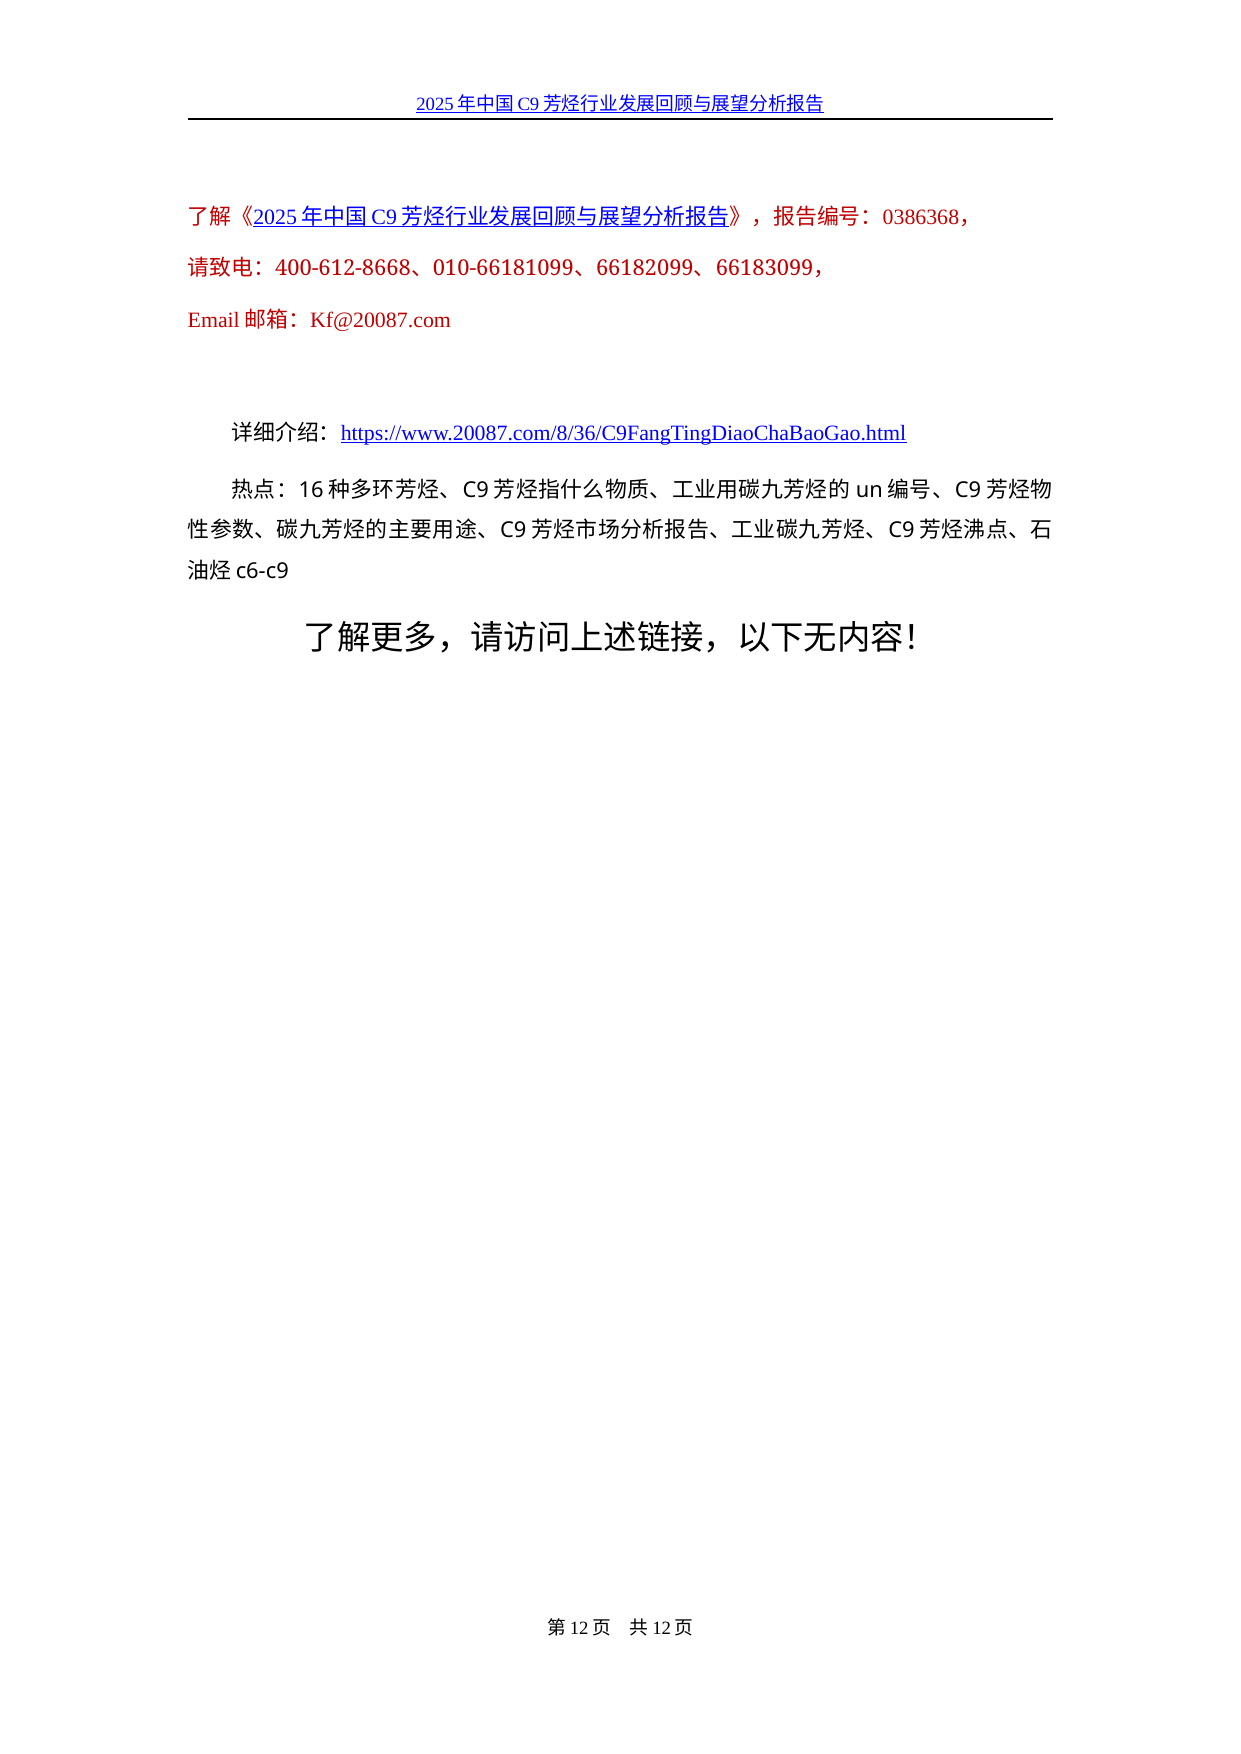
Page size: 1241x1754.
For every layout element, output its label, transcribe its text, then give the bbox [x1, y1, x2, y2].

text 详细介绍：https://www.20087.com/8/36/C9FangTingDiaoChaBaoGao.html [187, 414, 1053, 447]
text 了解《2025年中国C9芳烃行业发展回顾与展望分析报告》，报告编号：0386368， [187, 198, 1053, 231]
title 了解更多，请访问上述链接，以下无内容！ [187, 603, 1053, 668]
text 请致电：400-612-8668、010-66181099、66182099、66183099， [187, 250, 1053, 283]
text Email邮箱：Kf@20087.com [187, 302, 1053, 334]
text 热点：16种多环芳烃、C9芳烃指什么物质、工业用碳九芳烃的un编号、C9芳烃物性参数、碳九芳烃的主要用途、C9芳烃市场分析报告、工业碳九芳烃、C9芳烃沸点、石油烃c6-c9 [187, 471, 1053, 585]
